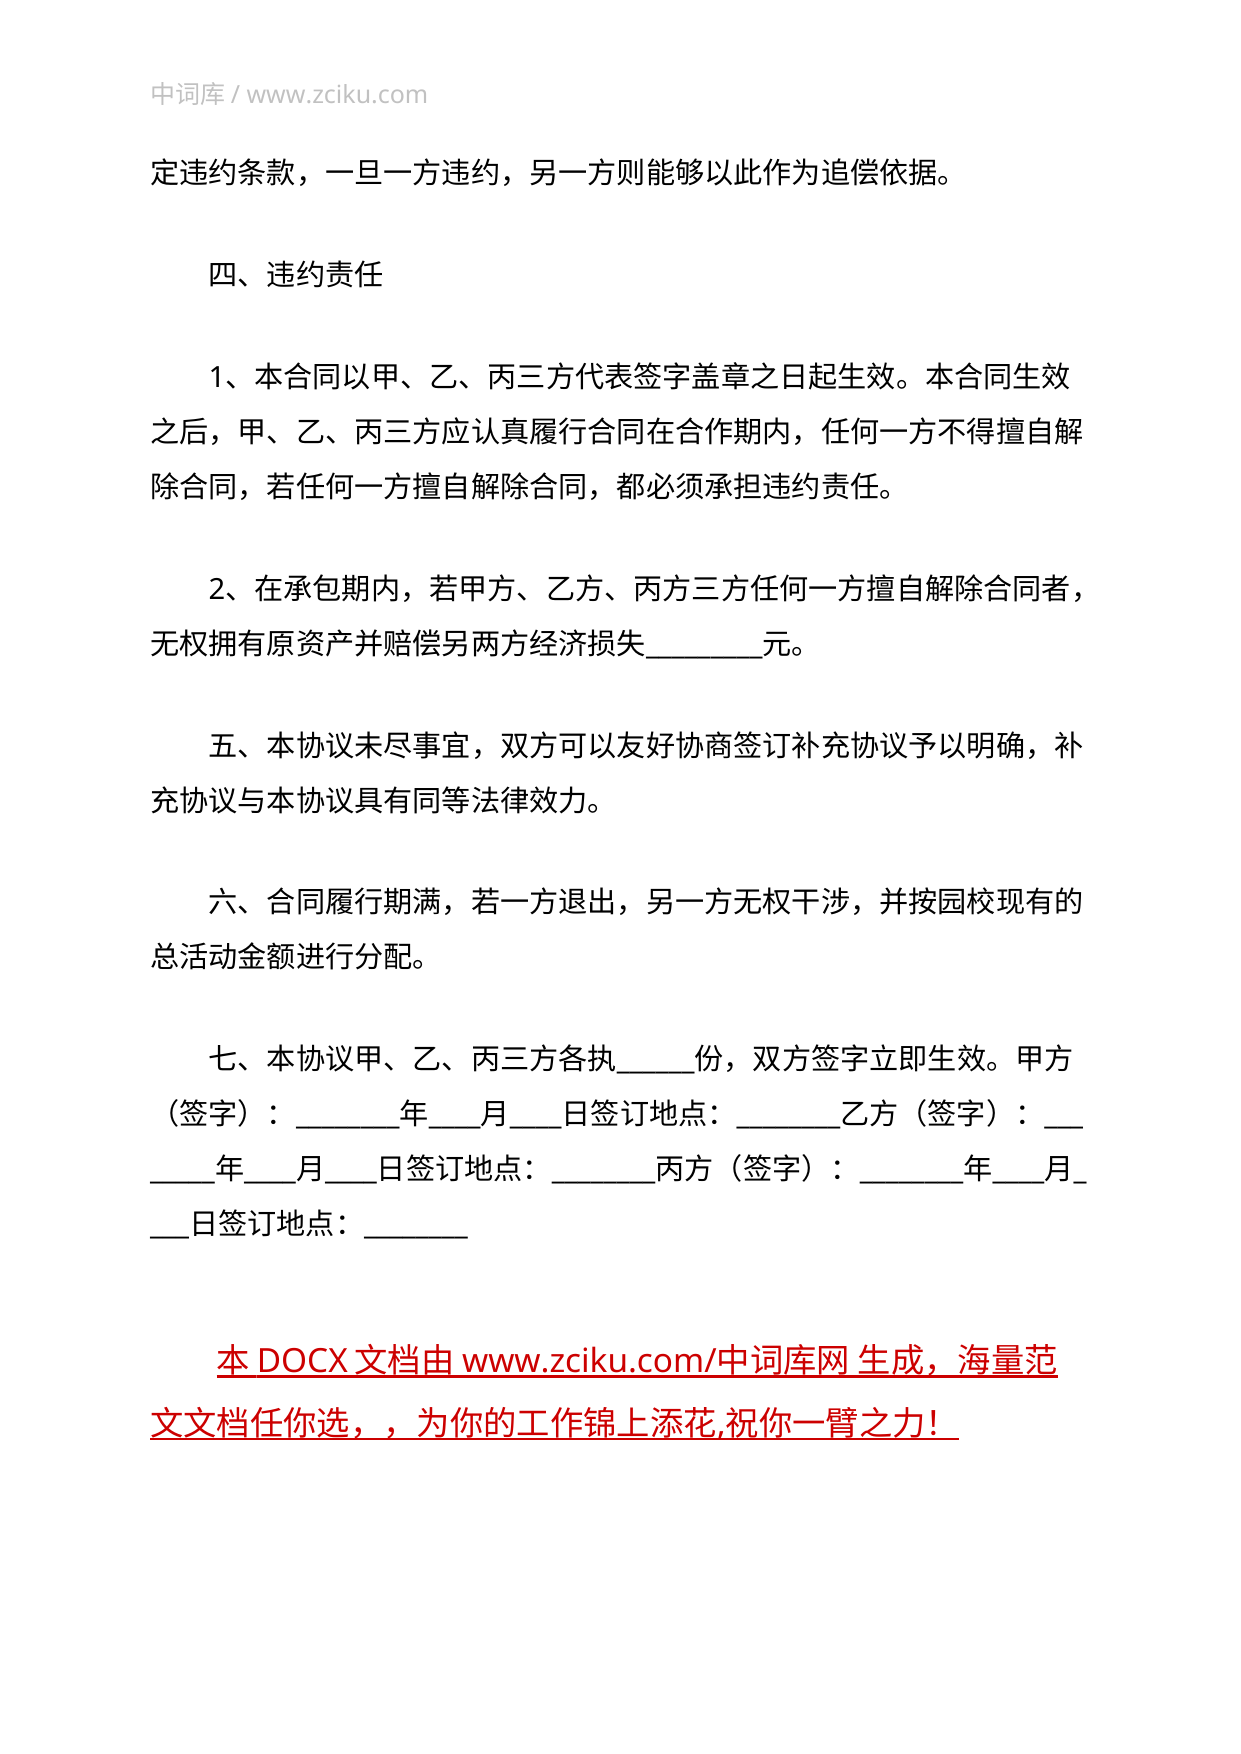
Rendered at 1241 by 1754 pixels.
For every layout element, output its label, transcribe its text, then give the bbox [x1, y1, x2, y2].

text 七、本协议甲、乙、丙三方各执______份，双方签字立即生效。甲方（签字）：________年____月____日签订地点：________乙方（签字）：________年____月____日签订地点：________丙方（签字）：________年____月____日签订地点：________ [150, 1036, 1090, 1243]
text 1、本合同以甲、乙、丙三方代表签字盖章之日起生效。本合同生效之后，甲、乙、丙三方应认真履行合同在合作期内，任何一方不得擅自解除合同，若任何一方擅自解除合同，都必须承担违约责任。 [150, 353, 1090, 506]
text 六、合同履行期满，若一方退出，另一方无权干涉，并按园校现有的总活动金额进行分配。 [150, 879, 1090, 976]
text 五、本协议未尽事宜，双方可以友好协商签订补充协议予以明确，补充协议与本协议具有同等法律效力。 [150, 722, 1090, 819]
text 2、在承包期内，若甲方、乙方、丙方三方任何一方擅自解除合同者，无权拥有原资产并赔偿另两方经济损失_________元。 [150, 565, 1090, 663]
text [150, 150, 1090, 192]
text 四、违约责任 [150, 252, 1090, 294]
text 本DOCX文档由 www.zciku.com/中词库网 生成，海量范文文档任你选，，为你的工作锦上添花,祝你一臂之力！ [150, 1334, 1090, 1445]
